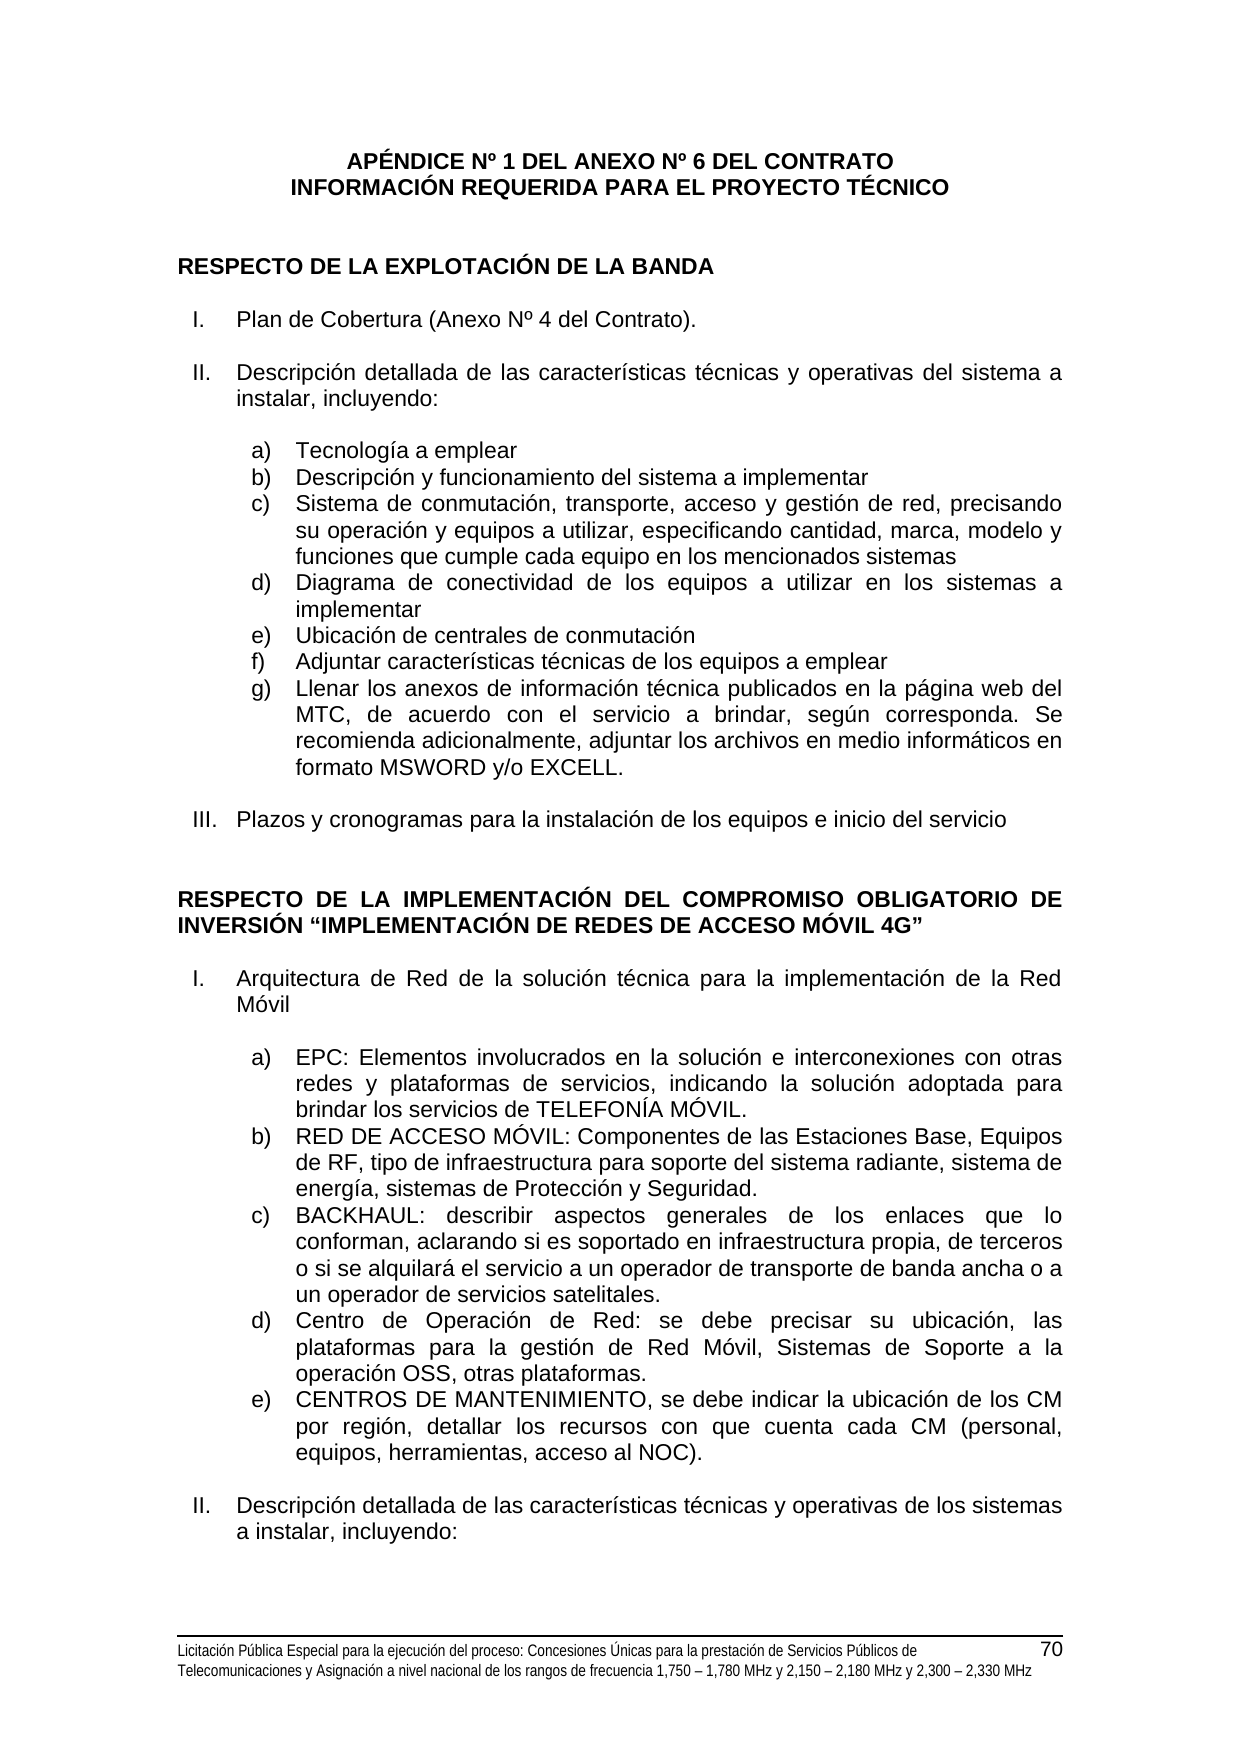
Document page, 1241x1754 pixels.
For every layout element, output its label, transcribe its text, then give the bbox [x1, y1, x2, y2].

text c) BACKHAUL: describir aspectos generales de los enlaces que lo conforman, aclarando si es soportado en infraestructura propia, de terceros o si se alquilará el servicio a un operador de transporte de banda ancha o a un operador de servicios satelitales. [251, 1202, 1063, 1307]
text I. Plan de Cobertura (Anexo Nº 4 del Contrato). [192, 306, 1063, 332]
text e) CENTROS DE MANTENIMIENTO, se debe indicar la ubicación de los CM por región, detallar los recursos con que cuenta cada CM (personal, equipos, herramientas, acceso al NOC). [251, 1386, 1063, 1465]
text III. Plazos y cronogramas para la instalación de los equipos e inicio del servicio [192, 806, 1063, 833]
text f) Adjuntar características técnicas de los equipos a emplear [251, 648, 1063, 675]
text c) Sistema de conmutación, transporte, acceso y gestión de red, precisando su operación y equipos a utilizar, especificando cantidad, marca, modelo y funciones que cumple cada equipo en los mencionados sistemas [251, 490, 1063, 569]
text b) RED DE ACCESO MÓVIL: Componentes de las Estaciones Base, Equipos de RF, tipo de infraestructura para soporte del sistema radiante, sistema de energía, sistemas de Protección y Seguridad. [251, 1123, 1063, 1202]
text II. Descripción detallada de las características técnicas y operativas de los sistemas a instalar, incluyendo: [192, 1492, 1063, 1544]
text I. Arquitectura de Red de la solución técnica para la implementación de la Red Móvil [192, 964, 1063, 1017]
text II. Descripción detallada de las características técnicas y operativas del sistema a instalar, incluyendo: [192, 358, 1063, 411]
text APÉNDICE Nº 1 DEL ANEXO Nº 6 DEL CONTRATO [177, 148, 1063, 174]
text INFORMACIÓN REQUERIDA PARA EL PROYECTO TÉCNICO [177, 174, 1063, 200]
text d) Centro de Operación de Red: se debe precisar su ubicación, las plataformas para la gestión de Red Móvil, Sistemas de Soporte a la operación OSS, otras plataformas. [251, 1307, 1063, 1386]
text a) EPC: Elementos involucrados en la solución e interconexiones con otras redes y plataformas de servicios, indicando la solución adoptada para brindar los servicios de TELEFONÍA MÓVIL. [251, 1044, 1063, 1123]
text a) Tecnología a emplear [251, 437, 1063, 464]
text d) Diagrama de conectividad de los equipos a utilizar en los sistemas a implementar [251, 569, 1063, 622]
text RESPECTO DE LA EXPLOTACIÓN DE LA BANDA [177, 253, 1063, 279]
text e) Ubicación de centrales de conmutación [251, 622, 1063, 648]
text RESPECTO DE LA IMPLEMENTACIÓN DEL COMPROMISO OBLIGATORIO DE INVERSIÓN “IMPLEMENTACIÓN DE REDES DE ACCESO MÓVIL 4G” [177, 886, 1063, 938]
text b) Descripción y funcionamiento del sistema a implementar [251, 464, 1063, 490]
text g) Llenar los anexos de información técnica publicados en la página web del MTC, de acuerdo con el servicio a brindar, según corresponda. Se recomienda adicionalmente, adjuntar los archivos en medio informáticos en formato MSWORD y/o EXCELL. [251, 675, 1063, 780]
